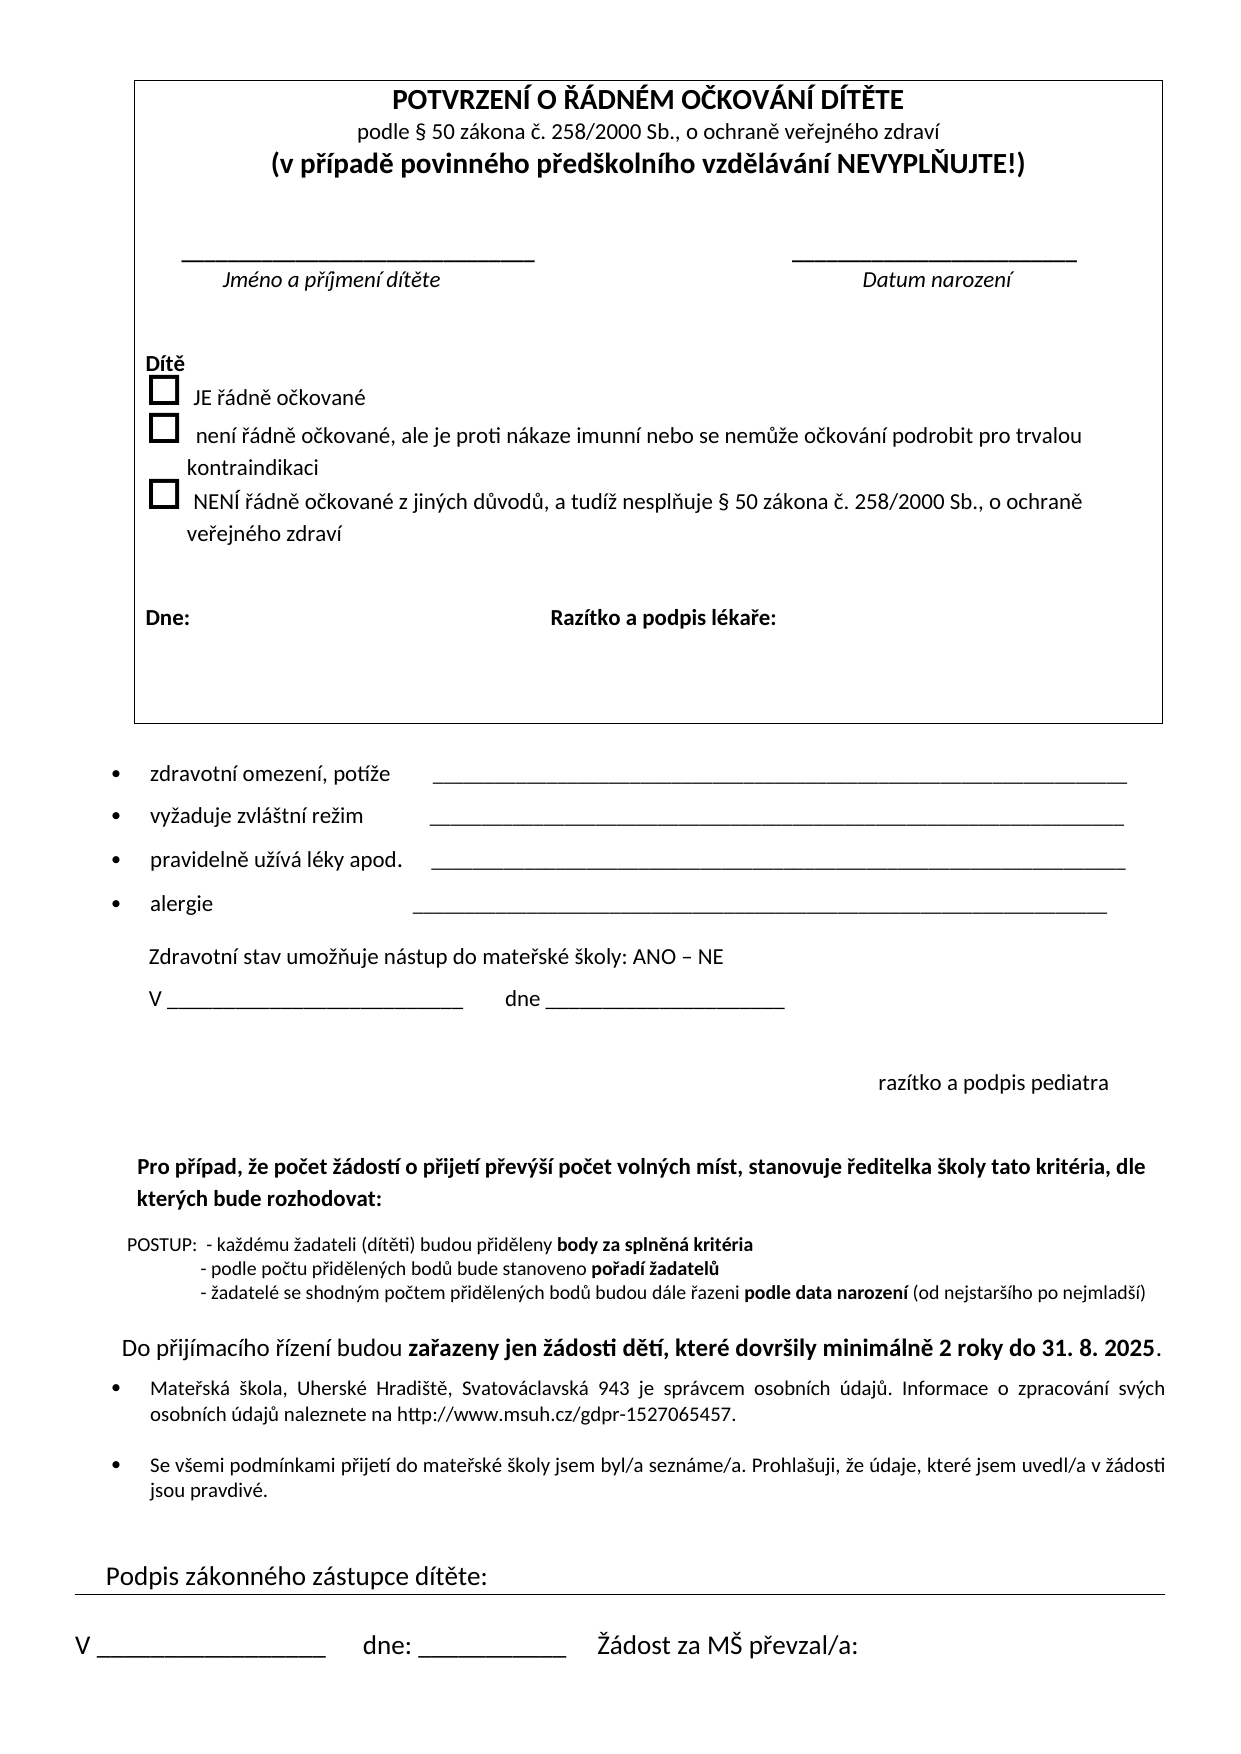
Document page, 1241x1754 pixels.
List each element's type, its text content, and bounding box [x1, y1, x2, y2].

text V __________________________ dne _____________________ [149, 984, 1165, 1012]
text Zdravotní stav umožňuje nástup do mateřské školy: ANO – NE [149, 942, 1165, 970]
list vyžaduje zvláštní režim ___________________________________________________________________ [112, 801, 1165, 829]
table_header POTVRZENÍ O ŘÁDNÉM OČKOVÁNÍ DÍTĚTE podle § 50 zákona č. 258/2000 Sb., o ochraně veřejného zdraví (v případě povinného předškolního vzdělávání NEVYPLŇUJTE!) _______________________________ _________________________ Jméno a příjmení dítěte Datum narození Dítě JE řádně očkované není řádně očkované, ale je proti nákaze imunní nebo se nemůže očkování podrobit pro trvalou kontraindikaci NENÍ řádně očkované z jiných důvodů, a tudíž nesplňuje § 50 zákona č. 258/2000 Sb., o ochraně veřejného zdraví Dne: Razítko a podpis lékaře: [135, 81, 1162, 722]
text - podle počtu přidělených bodů bude stanoveno pořadí žadatelů [75, 1256, 1165, 1280]
list Se všemi podmínkami přijetí do mateřské školy jsem byl/a seznáme/a. Prohlašuji, že údaje, které jsem uvedl/a v žádosti jsou pravdivé. [112, 1452, 1165, 1503]
text Do přijímacího řízení budou zařazeny jen žádosti dětí, které dovršily minimálně 2 roky do 31. 8. 2025. [75, 1332, 1165, 1363]
list zdravotní omezení, potíže ___________________________________________________________________ [112, 759, 1165, 787]
text razítko a podpis pediatra [149, 1068, 1165, 1096]
text V _________________ dne: ___________ Žádost za MŠ převzal/a: [75, 1628, 1165, 1661]
text Podpis zákonného zástupce dítěte: [75, 1559, 1165, 1594]
text Pro případ, že počet žádostí o přijetí převýší počet volných míst, stanovuje ředitelka školy tato kritéria, dle [75, 1152, 1165, 1180]
list pravidelně užívá léky apod. ___________________________________________________________________ [112, 843, 1165, 873]
list alergie ___________________________________________________________________ [112, 889, 1165, 917]
text kterých bude rozhodovat: [75, 1184, 1165, 1212]
text - žadatelé se shodným počtem přidělených bodů budou dále řazeni podle data narození (od nejstaršího po nejmladší) [75, 1280, 1165, 1304]
list Mateřská škola, Uherské Hradiště, Svatováclavská 943 je správcem osobních údajů. Informace o zpracování svých osobních údajů naleznete na http://www.msuh.cz/gdpr-1527065457. [112, 1376, 1165, 1426]
text POSTUP: - každému žadateli (dítěti) budou přiděleny body za splněná kritéria [75, 1232, 1165, 1256]
